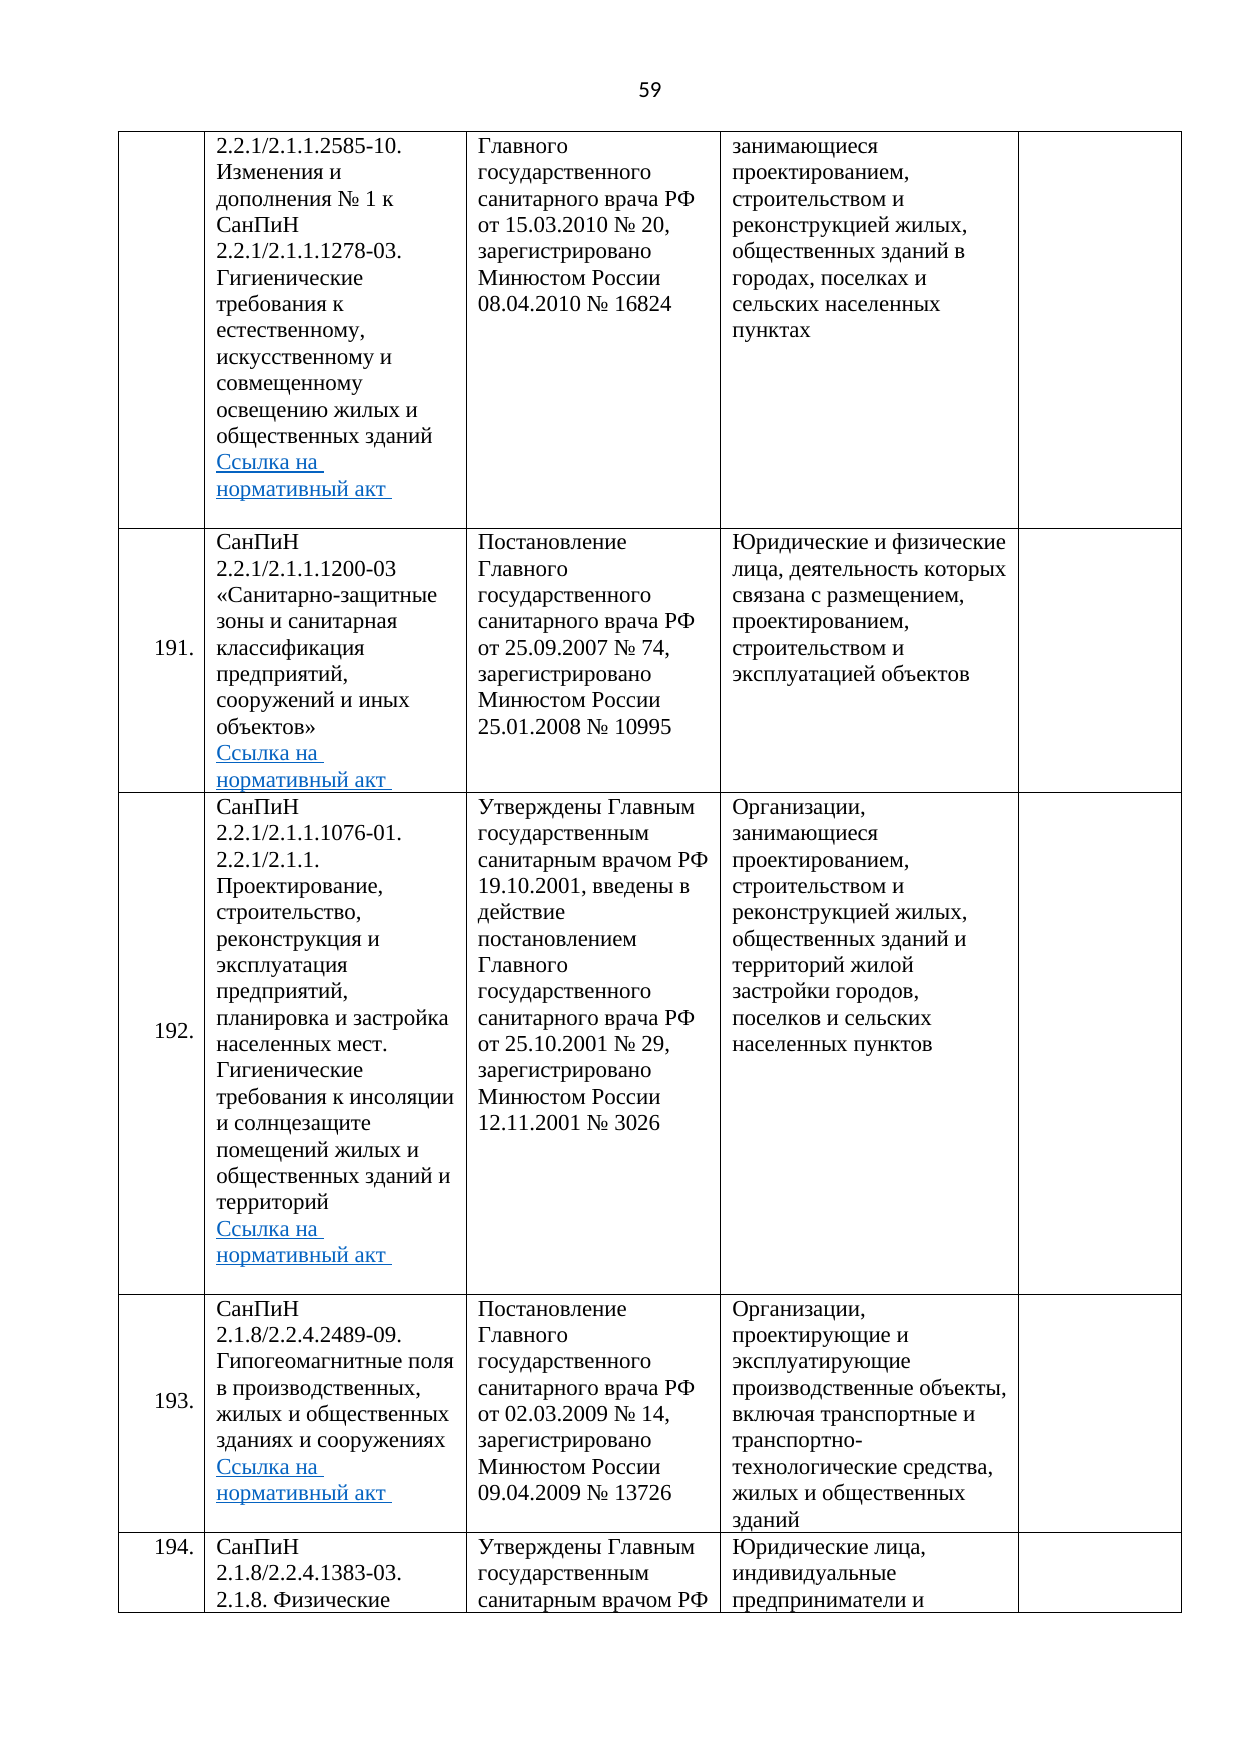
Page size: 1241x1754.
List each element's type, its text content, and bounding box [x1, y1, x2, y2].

table_cell Юридические и физические лица, деятельность которых связана с размещением, проектированием, строительством и эксплуатацией объектов [721, 529, 1018, 792]
table_cell [1019, 1295, 1181, 1532]
table_cell [1019, 529, 1181, 792]
table_cell Постановление Главного государственного санитарного врача РФ от 02.03.2009 № 14, зарегистрировано Минюстом России 09.04.2009 № 13726 [467, 1295, 720, 1532]
table_cell СанПиН 2.2.1/2.1.1.1200-03 «Санитарно-защитные зоны и санитарная классификация предприятий, сооружений и иных объектов» Ссылка на нормативный акт [205, 529, 466, 792]
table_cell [205, 132, 466, 527]
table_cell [467, 132, 720, 527]
table_cell Утверждены Главным государственным санитарным врачом РФ 19.10.2001, введены в действие постановлением Главного государственного санитарного врача РФ от 25.10.2001 № 29, зарегистрировано Минюстом России 12.11.2001 № 3026 [467, 793, 720, 1294]
table_cell [119, 1295, 204, 1532]
table_cell [1019, 793, 1181, 1294]
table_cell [205, 1533, 466, 1612]
table_cell Постановление Главного государственного санитарного врача РФ от 25.09.2007 № 74, зарегистрировано Минюстом России 25.01.2008 № 10995 [467, 529, 720, 792]
table_cell Организации, проектирующие и эксплуатирующие производственные объекты, включая транспортные и транспортно-технологические средства, жилых и общественных зданий [721, 1295, 1018, 1532]
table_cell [721, 132, 1018, 527]
table_cell [119, 793, 204, 1294]
table_cell [119, 1533, 204, 1612]
table_cell [1019, 1533, 1181, 1612]
table_cell [119, 529, 204, 792]
table_cell СанПиН 2.1.8/2.2.4.2489-09. Гипогеомагнитные поля в производственных, жилых и общественных зданиях и сооружениях Ссылка на нормативный акт [205, 1295, 466, 1532]
table_cell [119, 132, 204, 527]
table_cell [467, 1533, 720, 1612]
table_cell [1019, 132, 1181, 527]
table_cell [721, 1533, 1018, 1612]
table_cell СанПиН 2.2.1/2.1.1.1076-01. 2.2.1/2.1.1. Проектирование, строительство, реконструкция и эксплуатация предприятий, планировка и застройка населенных мест. Гигиенические требования к инсоляции и солнцезащите помещений жилых и общественных зданий и территорий Ссылка на нормативный акт [205, 793, 466, 1294]
table_cell Организации, занимающиеся проектированием, строительством и реконструкцией жилых, общественных зданий и территорий жилой застройки городов, поселков и сельских населенных пунктов [721, 793, 1018, 1294]
